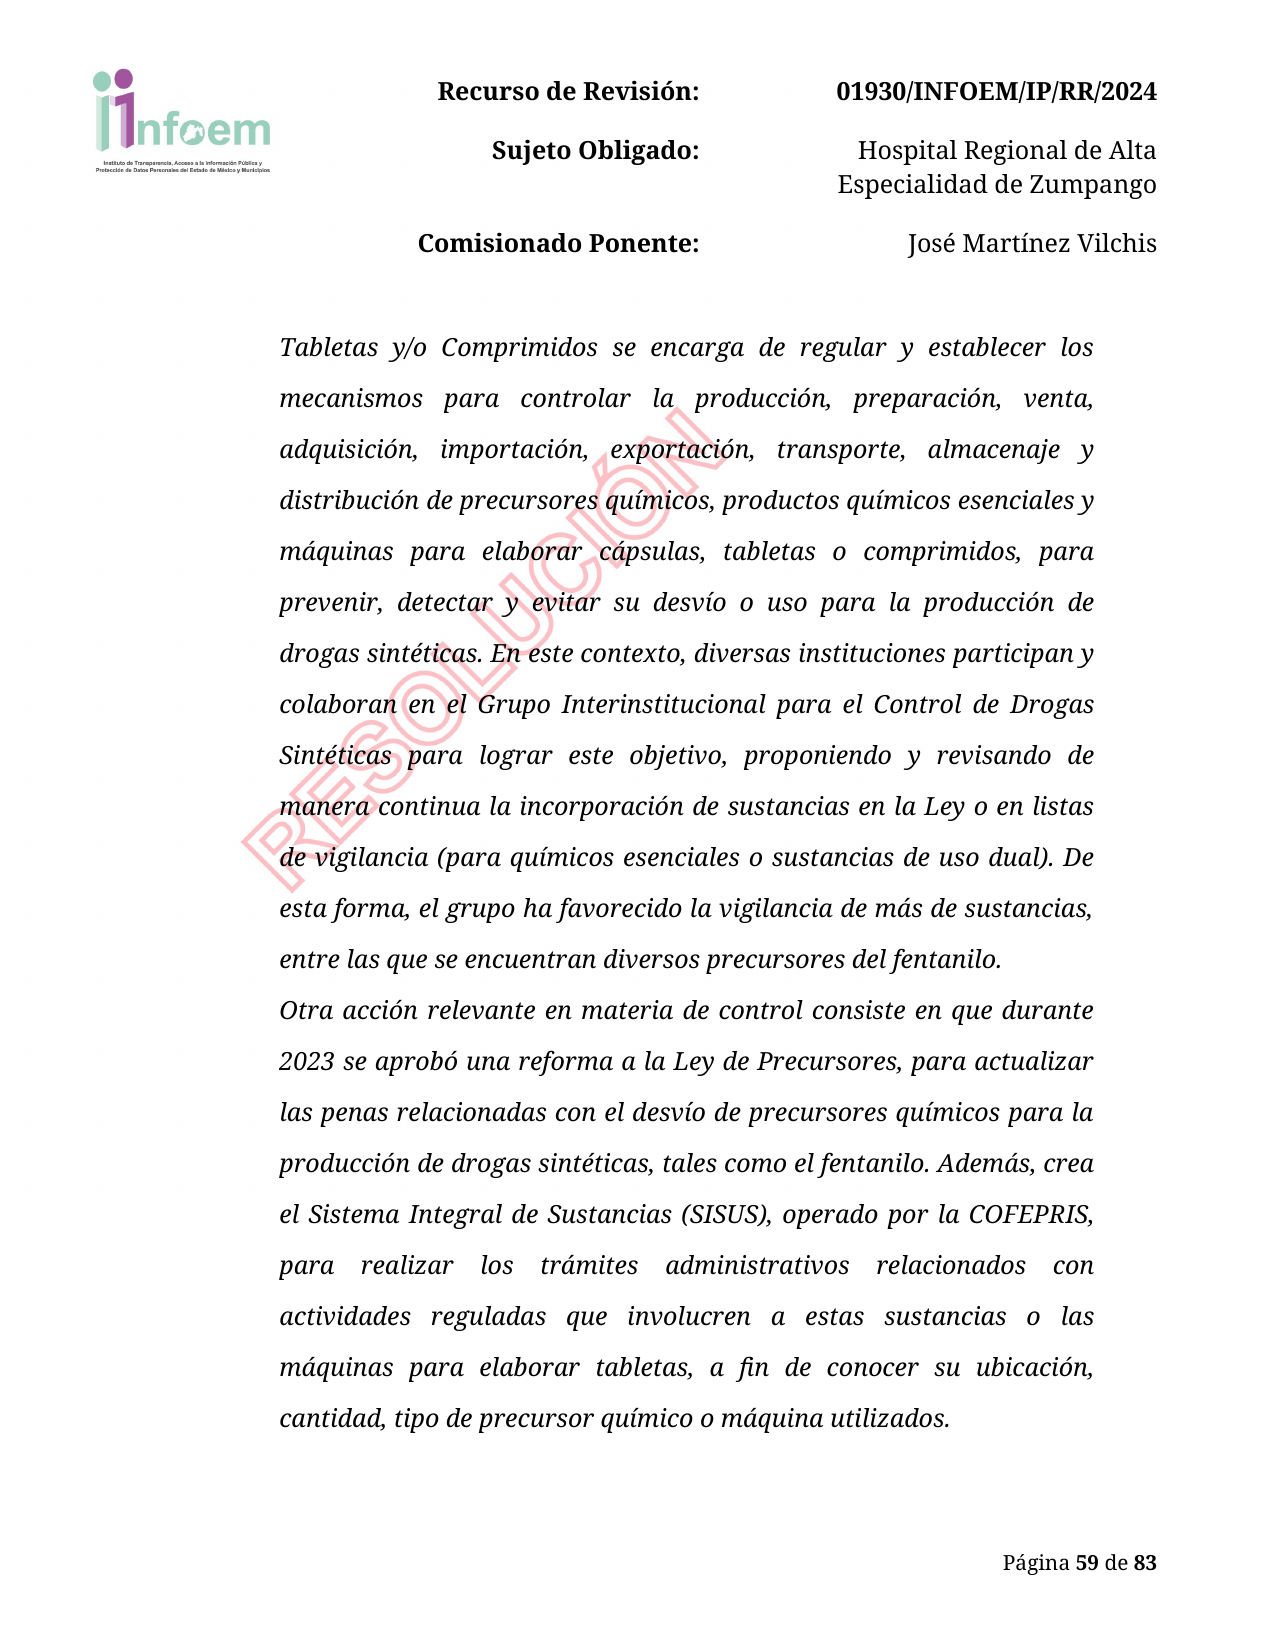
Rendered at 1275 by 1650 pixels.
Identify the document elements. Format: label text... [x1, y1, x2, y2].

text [279, 329, 1098, 976]
text Otra acción relevante en materia de control consiste en que durante 2023 se aprobó una reforma a la Ley de Precursores, para actualizar las penas relacionadas con el desvío de precursores químicos para la producción de drogas sintéticas, tales como el fentanilo. Además, crea el Sistema Integral de Sustancias (SISUS), operado por la COFEPRIS, para realizar los trámites administrativos relacionados con actividades reguladas que involucren a estas sustancias o las máquinas para elaborar tabletas, a fin de conocer su ubicación, cantidad, tipo de precursor químico o máquina utilizados. [279, 993, 1098, 1435]
picture [5, 25, 940, 1241]
